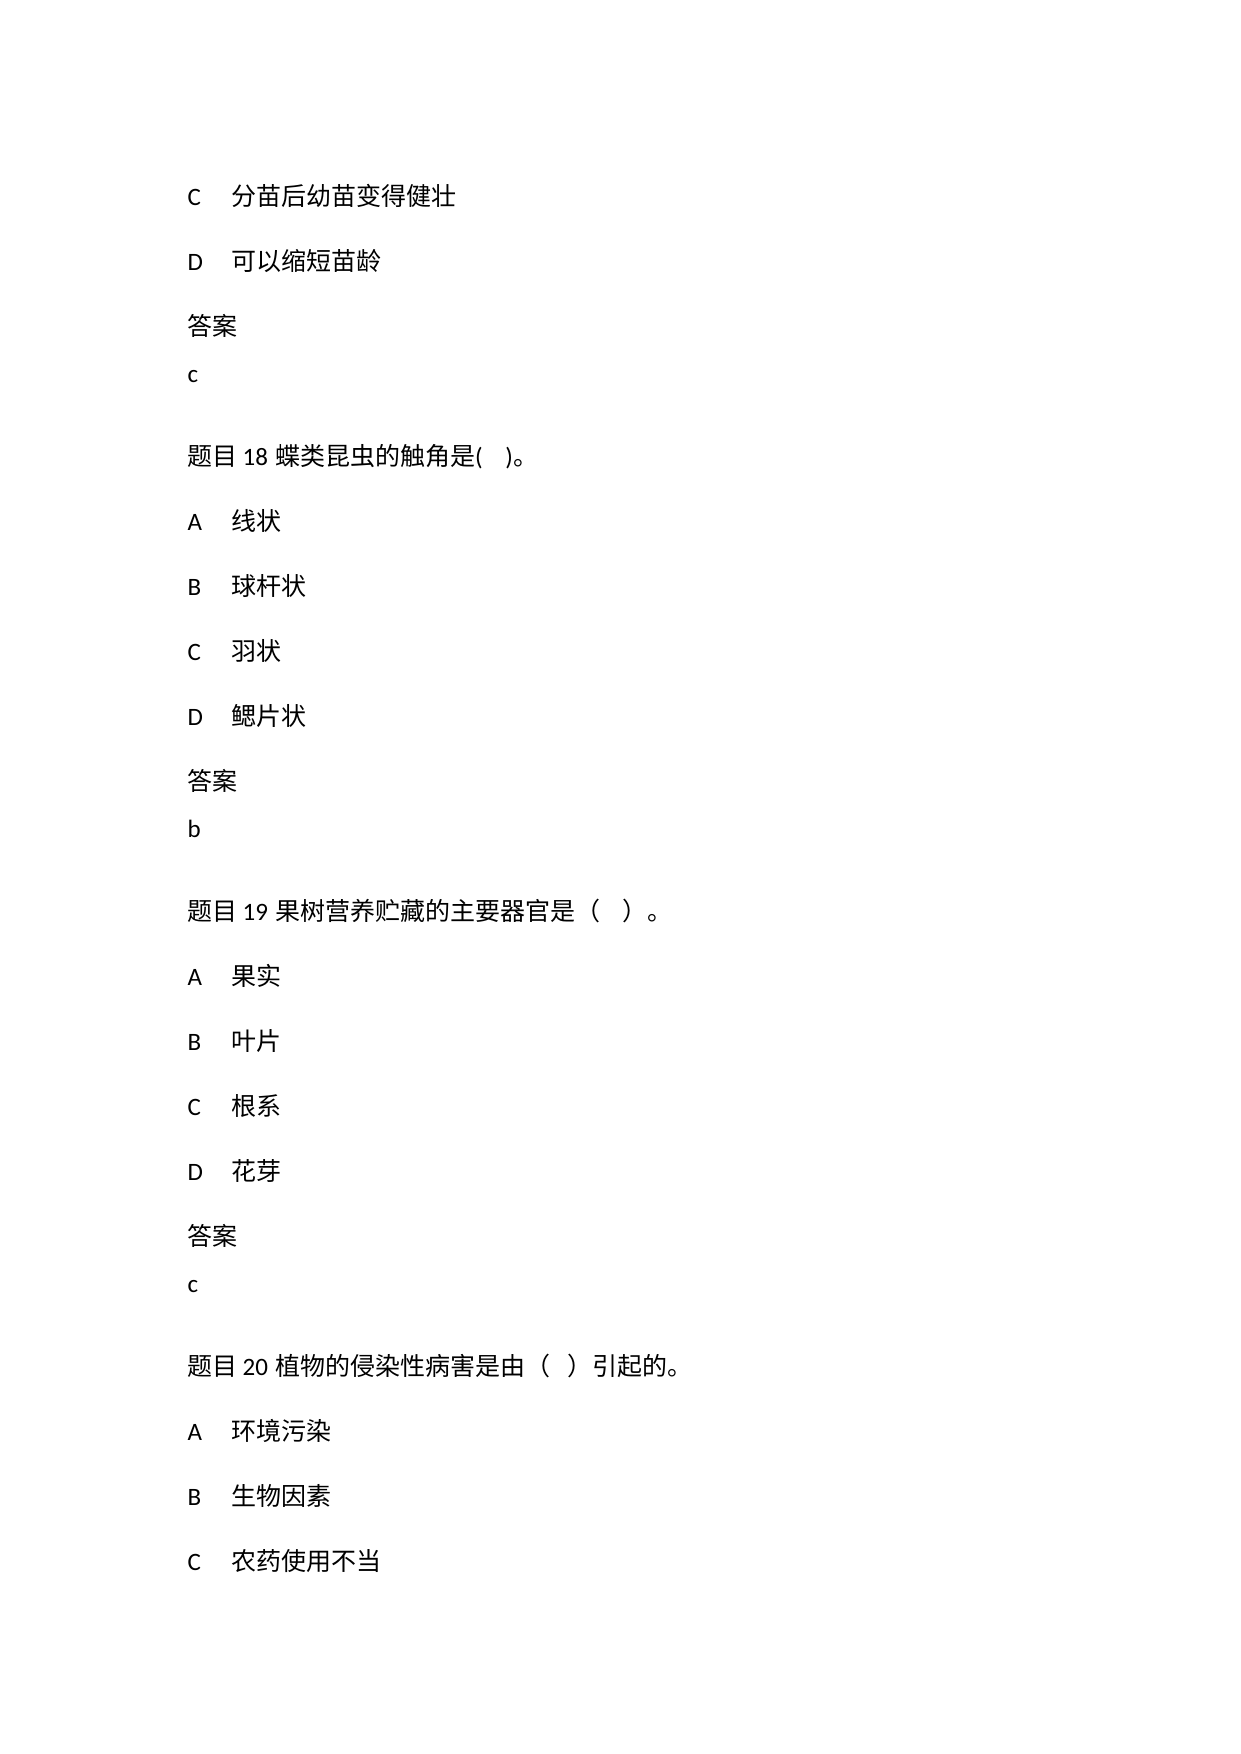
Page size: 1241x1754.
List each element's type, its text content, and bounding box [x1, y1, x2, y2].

text A 线状 [187, 487, 1053, 552]
text A 果实 [187, 942, 1053, 1007]
text 答案 [187, 292, 1053, 357]
text B 球杆状 [187, 552, 1053, 617]
text D 可以缩短苗龄 [187, 227, 1053, 292]
text 题目18 蝶类昆虫的触角是( )。 [187, 422, 1053, 487]
text B 生物因素 [187, 1462, 1053, 1527]
text c [187, 357, 1053, 389]
text 答案 [187, 747, 1053, 812]
text B 叶片 [187, 1007, 1053, 1072]
text b [187, 812, 1053, 844]
text 题目19 果树营养贮藏的主要器官是（ ）。 [187, 877, 1053, 942]
text 答案 [187, 1202, 1053, 1267]
text D 花芽 [187, 1137, 1053, 1202]
text C 根系 [187, 1072, 1053, 1137]
text c [187, 1267, 1053, 1299]
text C 羽状 [187, 617, 1053, 682]
text A 环境污染 [187, 1397, 1053, 1462]
text C 分苗后幼苗变得健壮 [187, 162, 1053, 227]
text 题目20 植物的侵染性病害是由（ ）引起的。 [187, 1332, 1053, 1397]
text C 农药使用不当 [187, 1527, 1053, 1592]
text D 鳃片状 [187, 682, 1053, 747]
